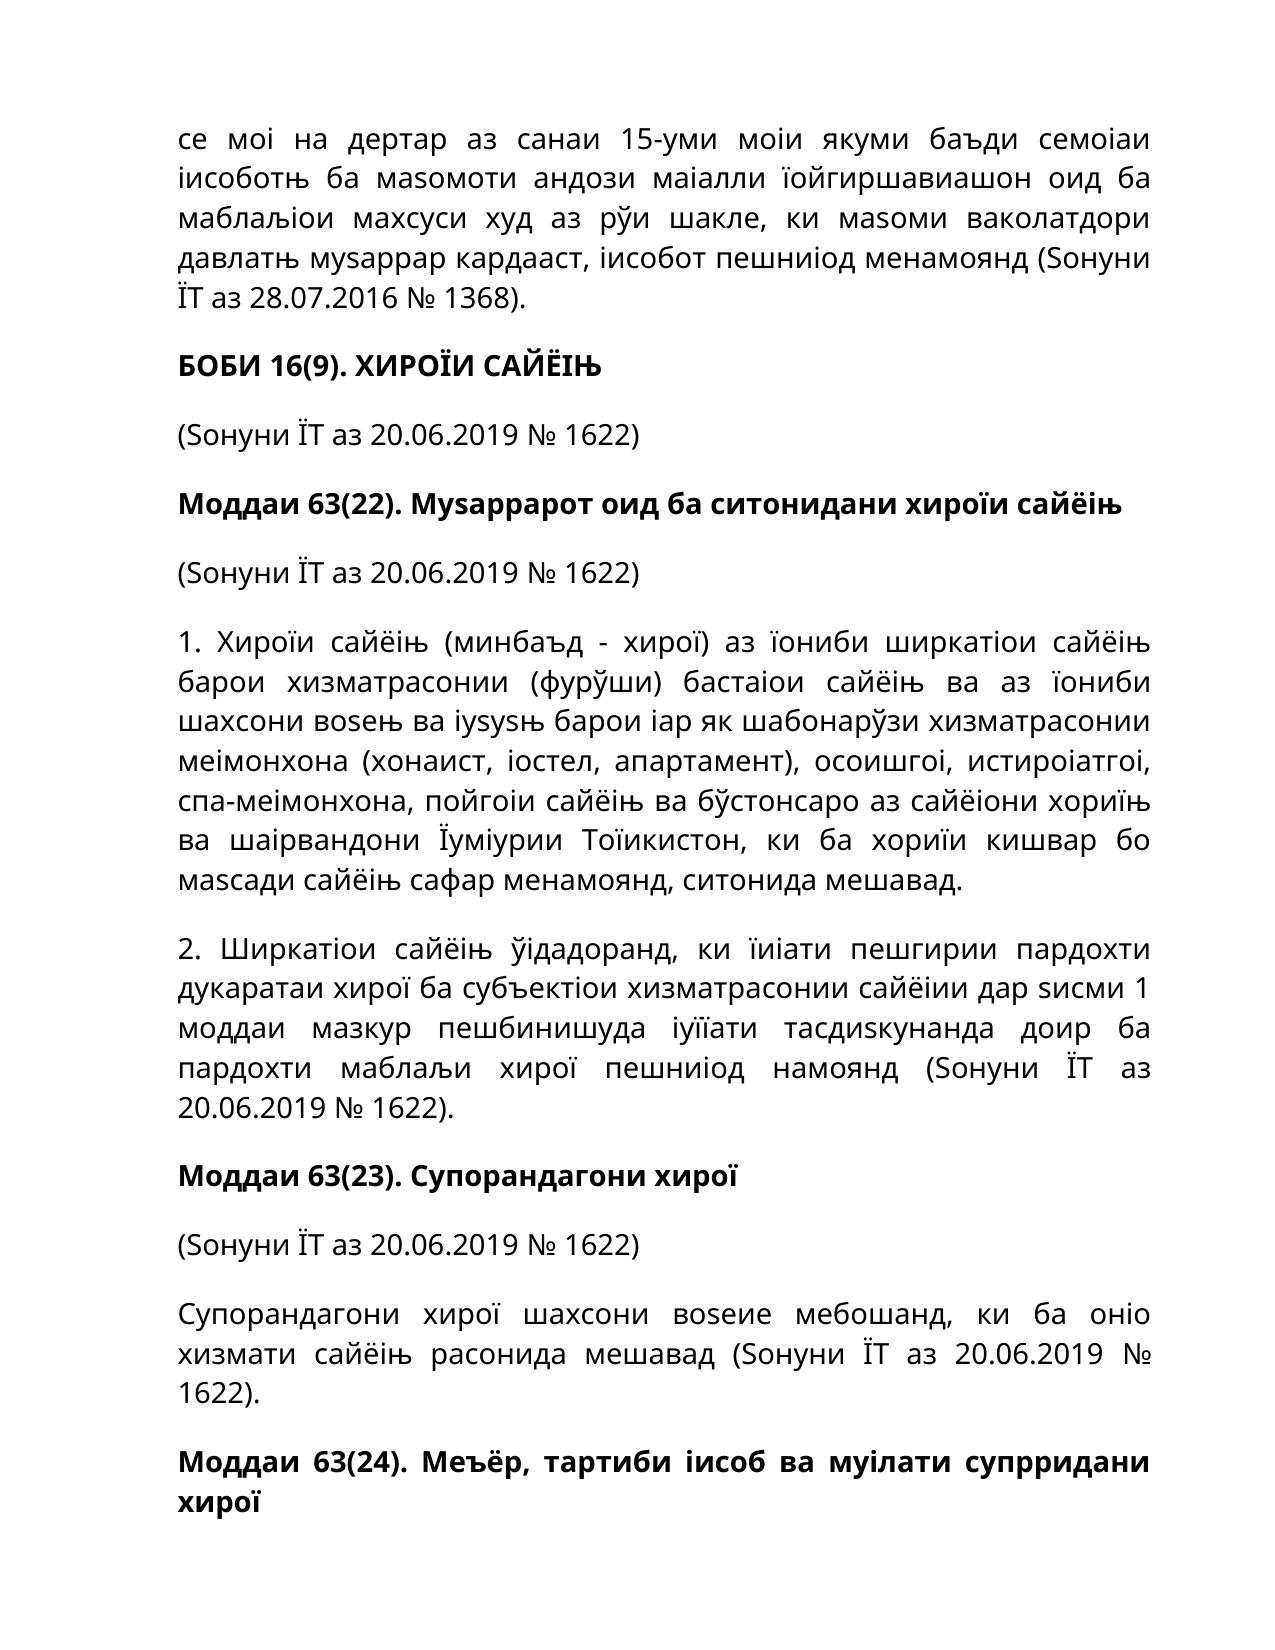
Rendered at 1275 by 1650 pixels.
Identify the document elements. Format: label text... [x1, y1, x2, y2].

text 2. Ширкатіои сайёіњ ўідадоранд, ки їиіати пешгирии пардохти дукаратаи хирої ба субъектіои хизматрасонии сайёіии дар ѕисми 1 моддаи мазкур пешбинишуда іуїїати тасдиѕкунанда доир ба пардохти маблаљи хирої пешниіод намоянд (Ѕонуни ЇТ аз 20.06.2019 № 1622). [177, 928, 1152, 1127]
text (Ѕонуни ЇТ аз 20.06.2019 № 1622) [177, 1224, 1152, 1264]
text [177, 118, 1152, 317]
text (Ѕонуни ЇТ аз 20.06.2019 № 1622) [177, 414, 1152, 454]
text Моддаи 63(23). Супорандагони хирої [177, 1156, 1152, 1195]
text БОБИ 16(9). ХИРОЇИ САЙЁІЊ [177, 346, 1152, 385]
text Моддаи 63(22). Муѕаррарот оид ба ситонидани хироїи сайёіњ [177, 483, 1152, 523]
text Моддаи 63(24). Меъёр, тартиби іисоб ва муілати супрридани хирої [177, 1442, 1152, 1521]
text 1. Хироїи сайёіњ (минбаъд - хирої) аз їониби ширкатіои сайёіњ барои хизматрасонии (фурўши) бастаіои сайёіњ ва аз їониби шахсони воѕењ ва іуѕуѕњ барои іар як шабонарўзи хизматрасонии меімонхона (хонаист, іостел, апартамент), осоишгоі, истироіатгоі, спа-меімонхона, пойгоіи сайёіњ ва бўстонсаро аз сайёіони хориїњ ва шаірвандони Їуміурии Тоїикистон, ки ба хориїи кишвар бо маѕсади сайёіњ сафар менамоянд, ситонида мешавад. [177, 621, 1152, 899]
text (Ѕонуни ЇТ аз 20.06.2019 № 1622) [177, 552, 1152, 592]
text Супорандагони хирої шахсони воѕеие мебошанд, ки ба оніо хизмати сайёіњ расонида мешавад (Ѕонуни ЇТ аз 20.06.2019 № 1622). [177, 1293, 1152, 1412]
